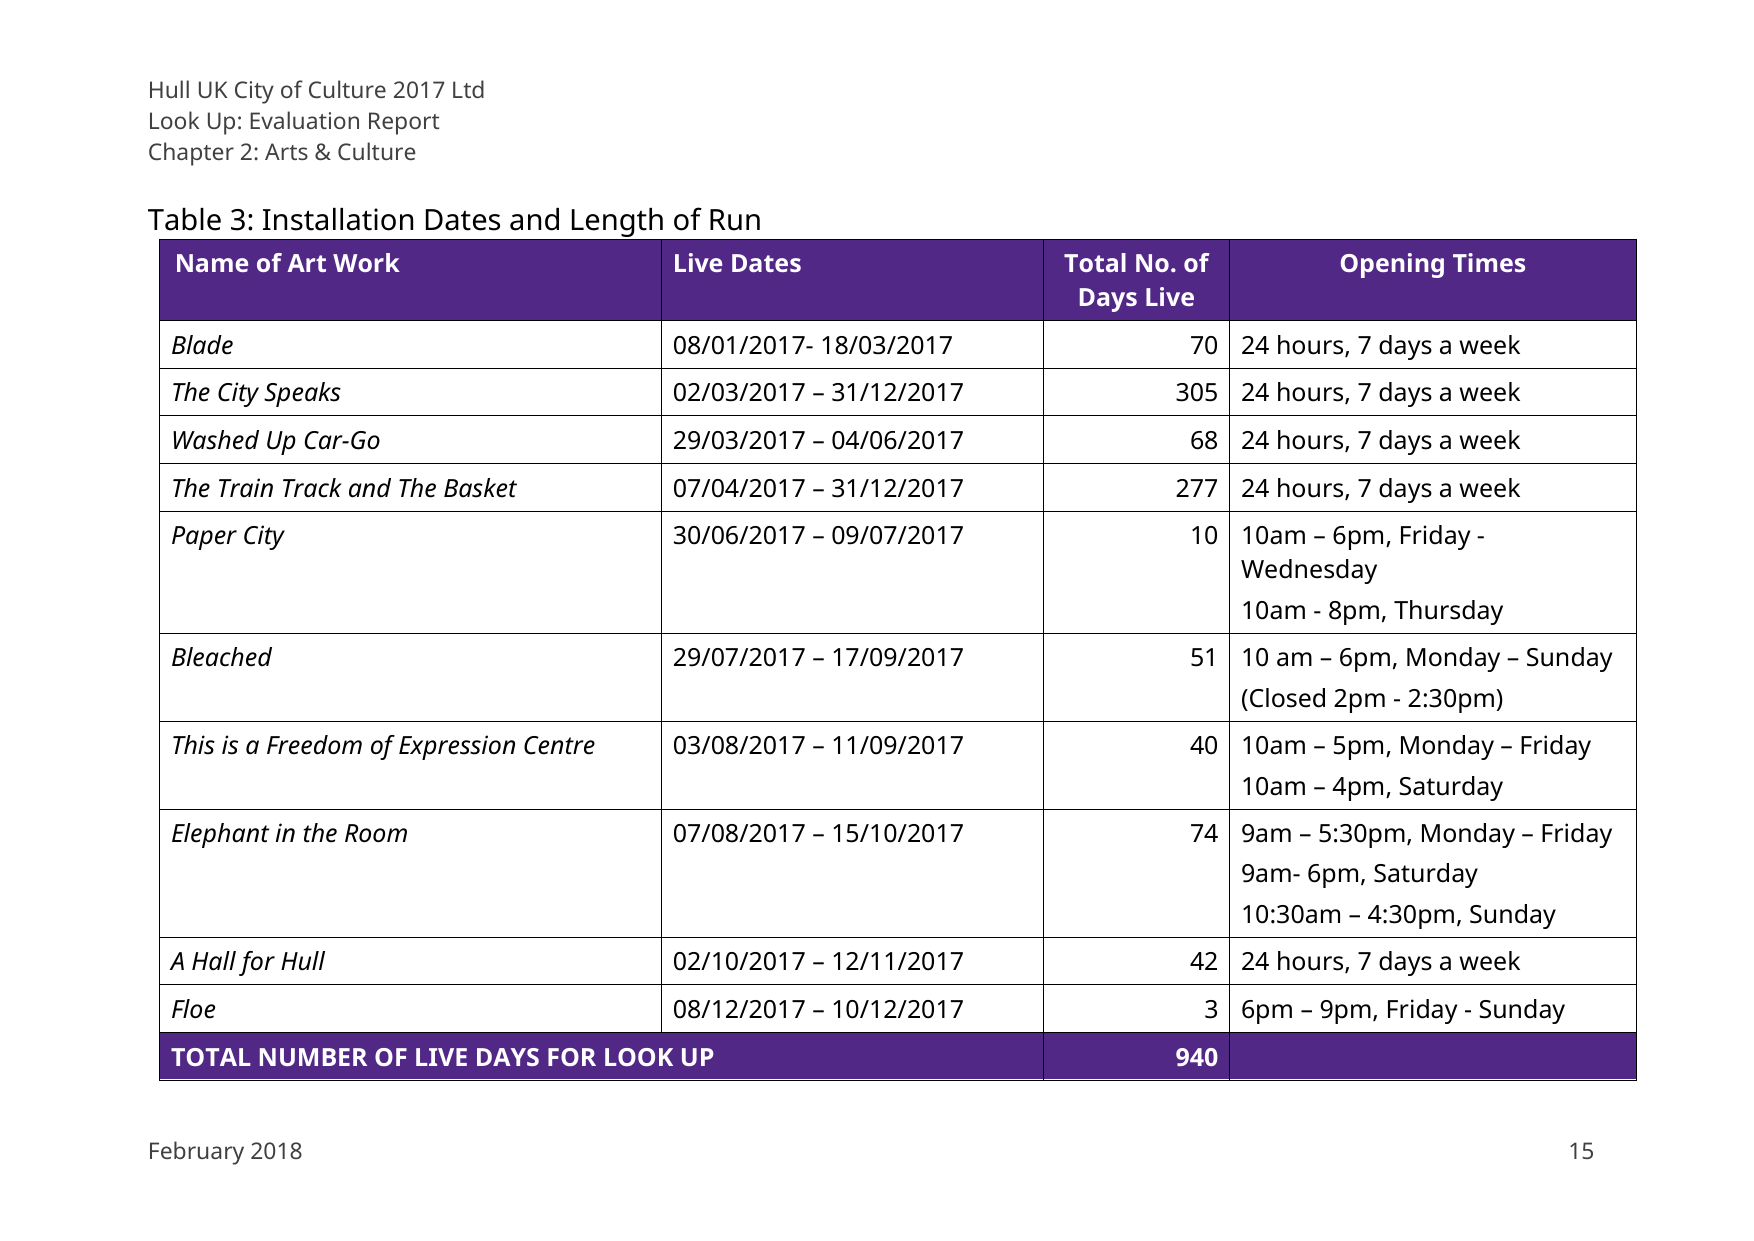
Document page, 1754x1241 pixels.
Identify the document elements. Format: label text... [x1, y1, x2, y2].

table_header Total No. of Days Live [1044, 240, 1229, 320]
table_cell 10 am – 6pm, Monday – Sunday (Closed 2pm - 2:30pm) [1230, 634, 1636, 721]
table_cell 02/10/2017 – 12/11/2017 [662, 938, 1043, 984]
table_cell 40 [1044, 722, 1229, 808]
table_cell The City Speaks [160, 369, 661, 415]
table_cell 07/08/2017 – 15/10/2017 [662, 810, 1043, 937]
table_cell 07/04/2017 – 31/12/2017 [662, 464, 1043, 511]
table_cell 02/03/2017 – 31/12/2017 [662, 369, 1043, 415]
table_cell 03/08/2017 – 11/09/2017 [662, 722, 1043, 808]
table_cell 940 [1044, 1033, 1229, 1079]
table_cell 305 [1044, 369, 1229, 415]
table_cell 24 hours, 7 days a week [1230, 464, 1636, 511]
table_cell 3 [1044, 985, 1229, 1032]
table_cell 10 [1044, 512, 1229, 633]
table_cell 74 [1044, 810, 1229, 937]
table_cell A Hall for Hull [160, 938, 661, 984]
table_cell Floe [160, 985, 661, 1032]
title Table 3: Installation Dates and Length of Run [148, 199, 1594, 238]
table_cell 68 [1044, 416, 1229, 463]
table_cell 42 [1044, 938, 1229, 984]
table_cell 10am – 6pm, Friday - Wednesday 10am - 8pm, Thursday [1230, 512, 1636, 633]
table_cell 24 hours, 7 days a week [1230, 321, 1636, 368]
table_cell 24 hours, 7 days a week [1230, 416, 1636, 463]
table_cell 9am – 5:30pm, Monday – Friday 9am- 6pm, Saturday 10:30am – 4:30pm, Sunday [1230, 810, 1636, 937]
table_cell TOTAL NUMBER OF LIVE DAYS FOR LOOK UP [160, 1033, 1043, 1079]
table_header Opening Times [1230, 240, 1636, 320]
table_header Live Dates [662, 240, 1043, 320]
table_cell This is a Freedom of Expression Centre [160, 722, 661, 808]
table_cell 29/03/2017 – 04/06/2017 [662, 416, 1043, 463]
table_cell The Train Track and The Basket [160, 464, 661, 511]
table_cell Blade [160, 321, 661, 368]
table_cell 24 hours, 7 days a week [1230, 938, 1636, 984]
table_cell [1230, 1033, 1636, 1079]
table_cell 51 [1044, 634, 1229, 721]
table_cell 29/07/2017 – 17/09/2017 [662, 634, 1043, 721]
table_cell Elephant in the Room [160, 810, 661, 937]
table_cell 6pm – 9pm, Friday - Sunday [1230, 985, 1636, 1032]
table_cell Paper City [160, 512, 661, 633]
table_cell 10am – 5pm, Monday – Friday 10am – 4pm, Saturday [1230, 722, 1636, 808]
table_cell 30/06/2017 – 09/07/2017 [662, 512, 1043, 633]
table_header Name of Art Work [160, 240, 661, 320]
table_cell 24 hours, 7 days a week [1230, 369, 1636, 415]
table_cell 70 [1044, 321, 1229, 368]
table_cell Washed Up Car-Go [160, 416, 661, 463]
table_cell 08/12/2017 – 10/12/2017 [662, 985, 1043, 1032]
table_cell 08/01/2017- 18/03/2017 [662, 321, 1043, 368]
table_cell Bleached [160, 634, 661, 721]
table_cell 277 [1044, 464, 1229, 511]
